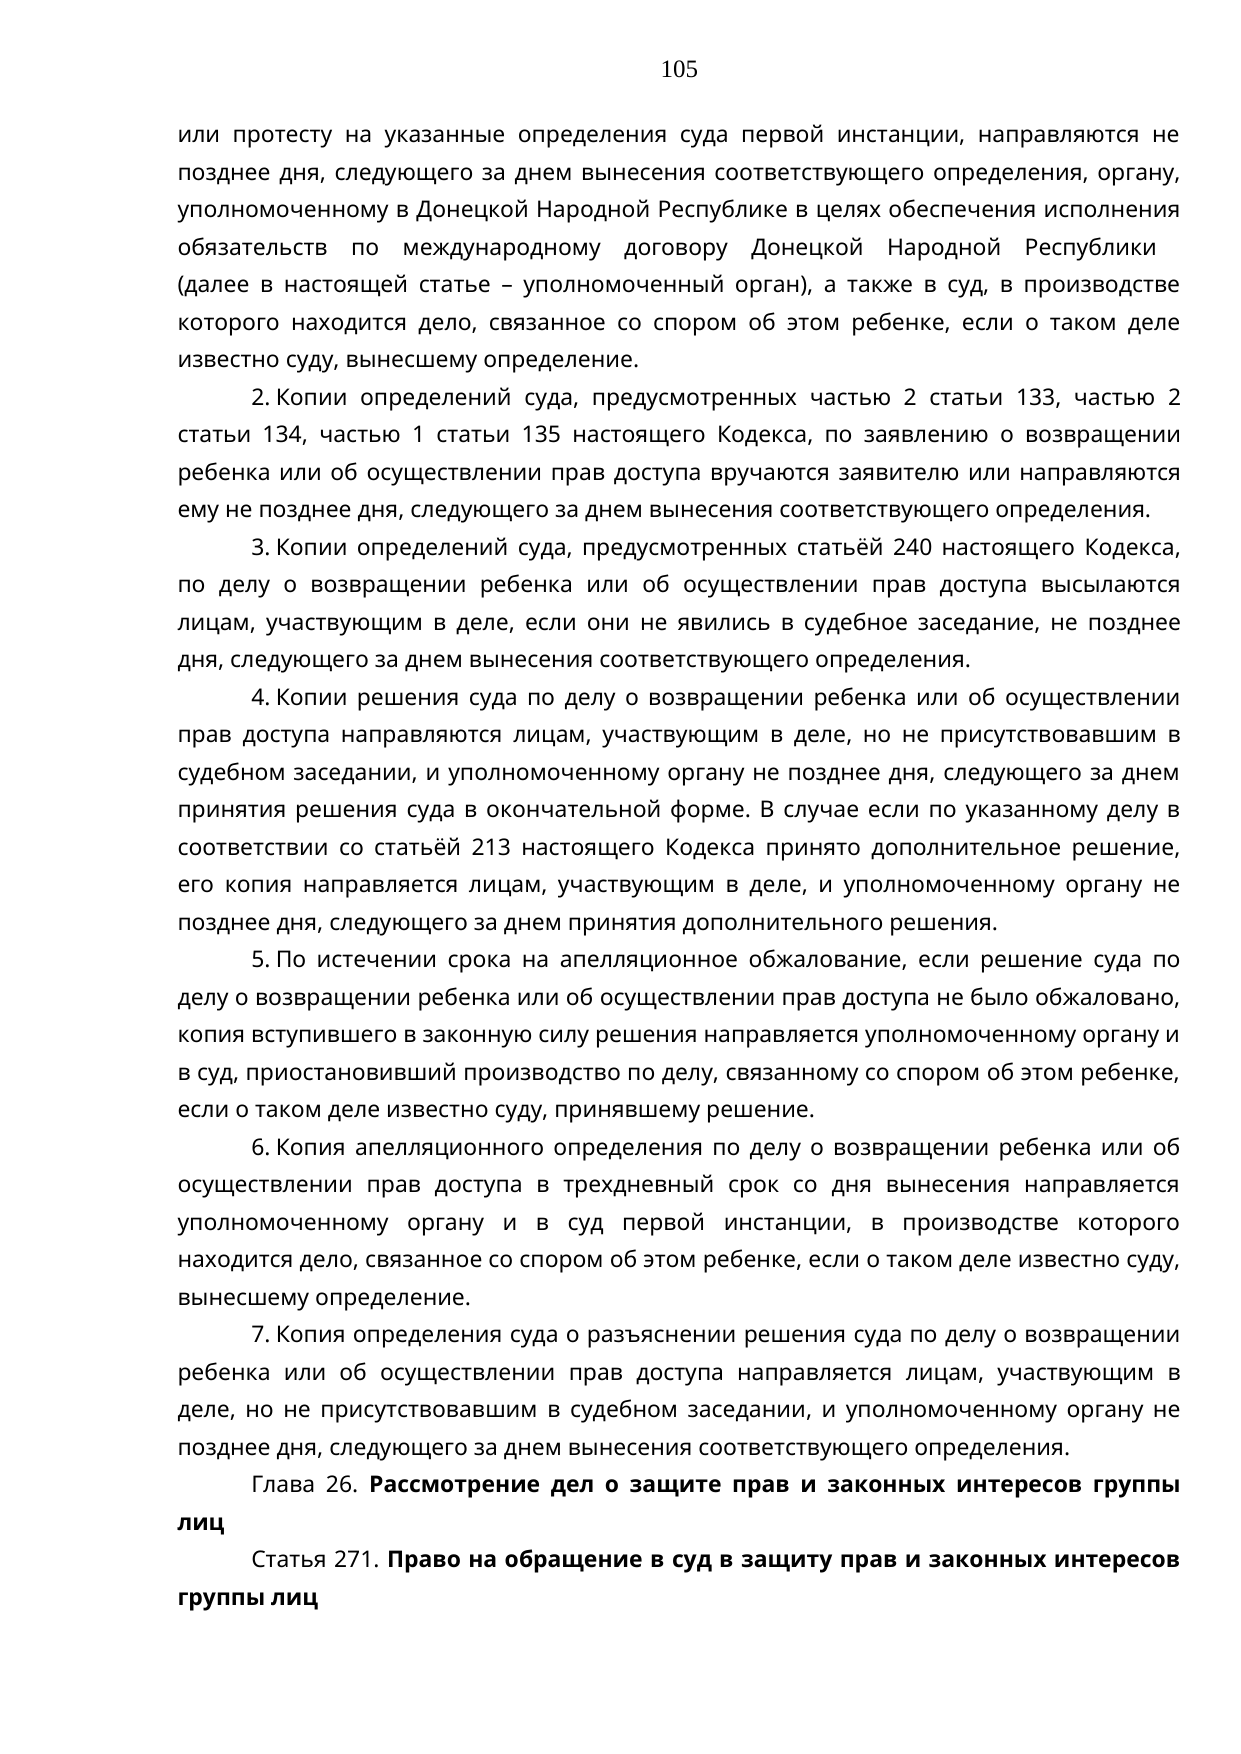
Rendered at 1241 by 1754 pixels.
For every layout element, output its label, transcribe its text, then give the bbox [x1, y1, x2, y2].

text 6. Копия апелляционного определения по делу о возвращении ребенка или об осуществлении прав доступа в трехдневный срок со дня вынесения направляется уполномоченному органу и в суд первой инстанции, в производстве которого находится дело, связанное со спором об этом ребенке, если о таком деле известно суду, вынесшему определение. [177, 1131, 1181, 1312]
text 2. Копии определений суда, предусмотренных частью 2 статьи 133, частью 2 статьи 134, частью 1 статьи 135 настоящего Кодекса, по заявлению о возвращении ребенка или об осуществлении прав доступа вручаются заявителю или направляются ему не позднее дня, следующего за днем вынесения соответствующего определения. [177, 381, 1181, 524]
text Статья 271. Право на обращение в суд в защиту прав и законных интересов группы лиц [177, 1543, 1181, 1612]
text 3. Копии определений суда, предусмотренных статьёй 240 настоящего Кодекса, по делу о возвращении ребенка или об осуществлении прав доступа высылаются лицам, участвующим в деле, если они не явились в судебное заседание, не позднее дня, следующего за днем вынесения соответствующего определения. [177, 531, 1181, 674]
text 5. По истечении срока на апелляционное обжалование, если решение суда по делу о возвращении ребенка или об осуществлении прав доступа не было обжаловано, копия вступившего в законную силу решения направляется уполномоченному органу и в суд, приостановивший производство по делу, связанному со спором об этом ребенке, если о таком деле известно суду, принявшему решение. [177, 943, 1181, 1124]
text 4. Копии решения суда по делу о возвращении ребенка или об осуществлении прав доступа направляются лицам, участвующим в деле, но не присутствовавшим в судебном заседании, и уполномоченному органу не позднее дня, следующего за днем принятия решения суда в окончательной форме. В случае если по указанному делу в соответствии со статьёй 213 настоящего Кодекса принято дополнительное решение, его копия направляется лицам, участвующим в деле, и уполномоченному органу не позднее дня, следующего за днем принятия дополнительного решения. [177, 681, 1181, 937]
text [177, 118, 1181, 374]
text 7. Копия определения суда о разъяснении решения суда по делу о возвращении ребенка или об осуществлении прав доступа направляется лицам, участвующим в деле, но не присутствовавшим в судебном заседании, и уполномоченному органу не позднее дня, следующего за днем вынесения соответствующего определения. [177, 1318, 1181, 1462]
text Глава 26. Рассмотрение дел о защите прав и законных интересов группы лиц [177, 1468, 1181, 1537]
